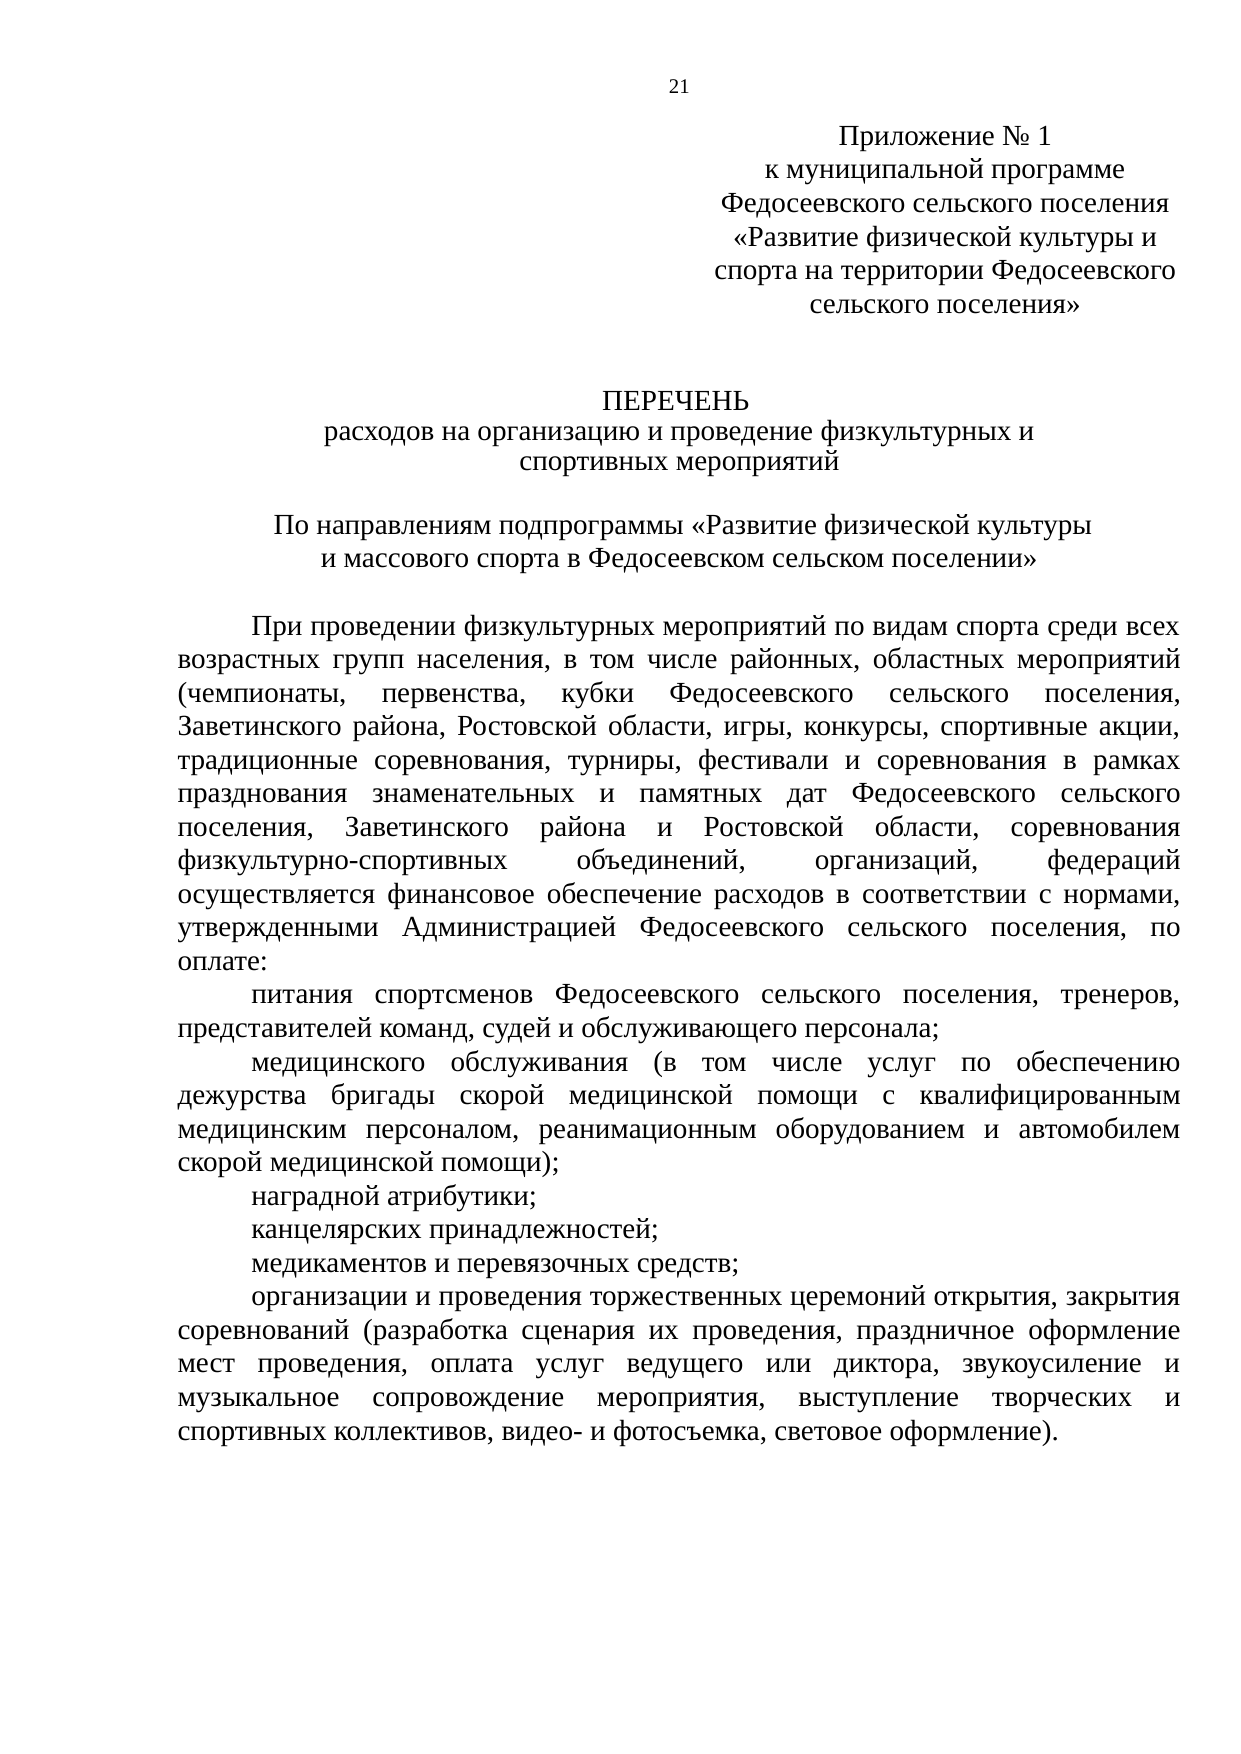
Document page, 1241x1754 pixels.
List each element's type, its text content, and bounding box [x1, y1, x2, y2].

text Федосеевского сельского поселения «Развитие физической культуры и спорта на территории Федосеевского сельского поселения» [709, 185, 1181, 319]
text По направлениям подпрограммы «Развитие физической культуры [177, 507, 1181, 541]
text ПЕРЕЧЕНЬ расходов на организацию и проведение физкультурных и [177, 386, 1181, 447]
text и массового спорта в Федосеевском сельском поселении» [177, 541, 1181, 574]
text Приложение № 1 [709, 118, 1181, 152]
text питания спортсменов Федосеевского сельского поселения, тренеров, представителей команд, судей и обслуживающего персонала; [177, 977, 1181, 1044]
text к муниципальной программе [709, 152, 1181, 185]
text канцелярских принадлежностей; [177, 1211, 1181, 1245]
text медицинского обслуживания (в том числе услуг по обеспечению дежурства бригады скорой медицинской помощи с квалифицированным медицинским персоналом, реанимационным оборудованием и автомобилем скорой медицинской помощи); [177, 1044, 1181, 1178]
text организации и проведения торжественных церемоний открытия, закрытия соревнований (разработка сценария их проведения, праздничное оформление мест проведения, оплата услуг ведущего или диктора, звукоусиление и музыкальное сопровождение мероприятия, выступление творческих и спортивных коллективов, видео- и фотосъемка, световое оформление). [177, 1278, 1181, 1446]
text наградной атрибутики; [177, 1178, 1181, 1211]
text спортивных мероприятий [177, 447, 1181, 477]
text медикаментов и перевязочных средств; [177, 1245, 1181, 1278]
text При проведении физкультурных мероприятий по видам спорта среди всех возрастных групп населения, в том числе районных, областных мероприятий (чемпионаты, первенства, кубки Федосеевского сельского поселения, Заветинского района, Ростовской области, игры, конкурсы, спортивные акции, традиционные соревнования, турниры, фестивали и соревнования в рамках празднования знаменательных и памятных дат Федосеевского сельского поселения, Заветинского района и Ростовской области, соревнования физкультурно-спортивных объединений, организаций, федераций осуществляется финансовое обеспечение расходов в соответствии с нормами, утвержденными Администрацией Федосеевского сельского поселения, по оплате: [177, 608, 1181, 977]
